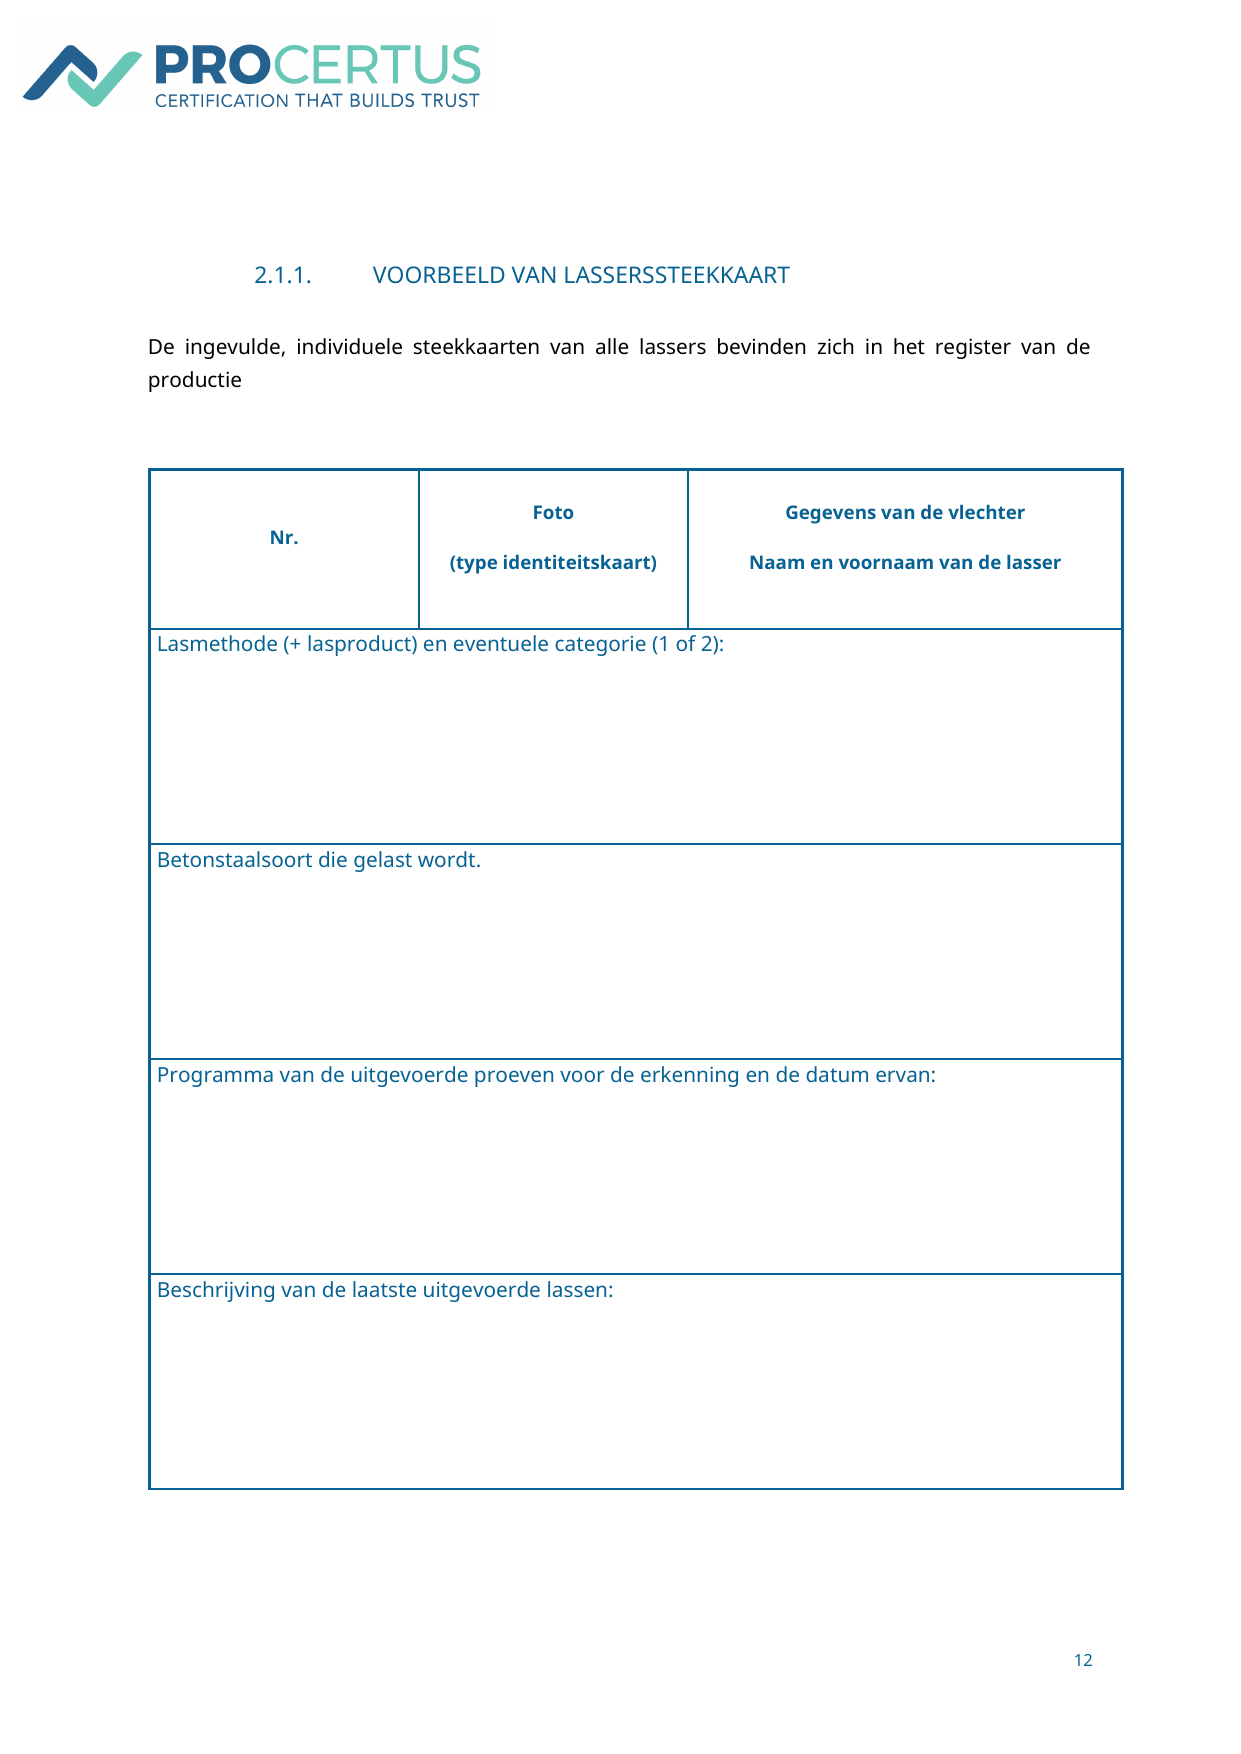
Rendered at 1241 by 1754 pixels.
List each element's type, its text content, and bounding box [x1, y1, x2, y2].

picture [16, 15, 492, 113]
table_cell Betonstaalsoort die gelast wordt. [151, 845, 1121, 1058]
table_cell Beschrijving van de laatste uitgevoerde lassen: [151, 1275, 1121, 1488]
table_header Nr. [151, 471, 418, 627]
text De ingevulde, individuele steekkaarten van alle lassers bevinden zich in het register van de productie [148, 332, 1092, 393]
subtitle Voorbeeld van lasserssteekkaart [254, 259, 1092, 290]
table_cell Lasmethode (+ lasproduct) en eventuele categorie (1 of 2): [151, 630, 1121, 843]
table_header Foto (type identiteitskaart) [420, 471, 687, 627]
table_cell Programma van de uitgevoerde proeven voor de erkenning en de datum ervan: [151, 1060, 1121, 1273]
table_header Gegevens van de vlechter Naam en voornaam van de lasser [689, 471, 1121, 627]
